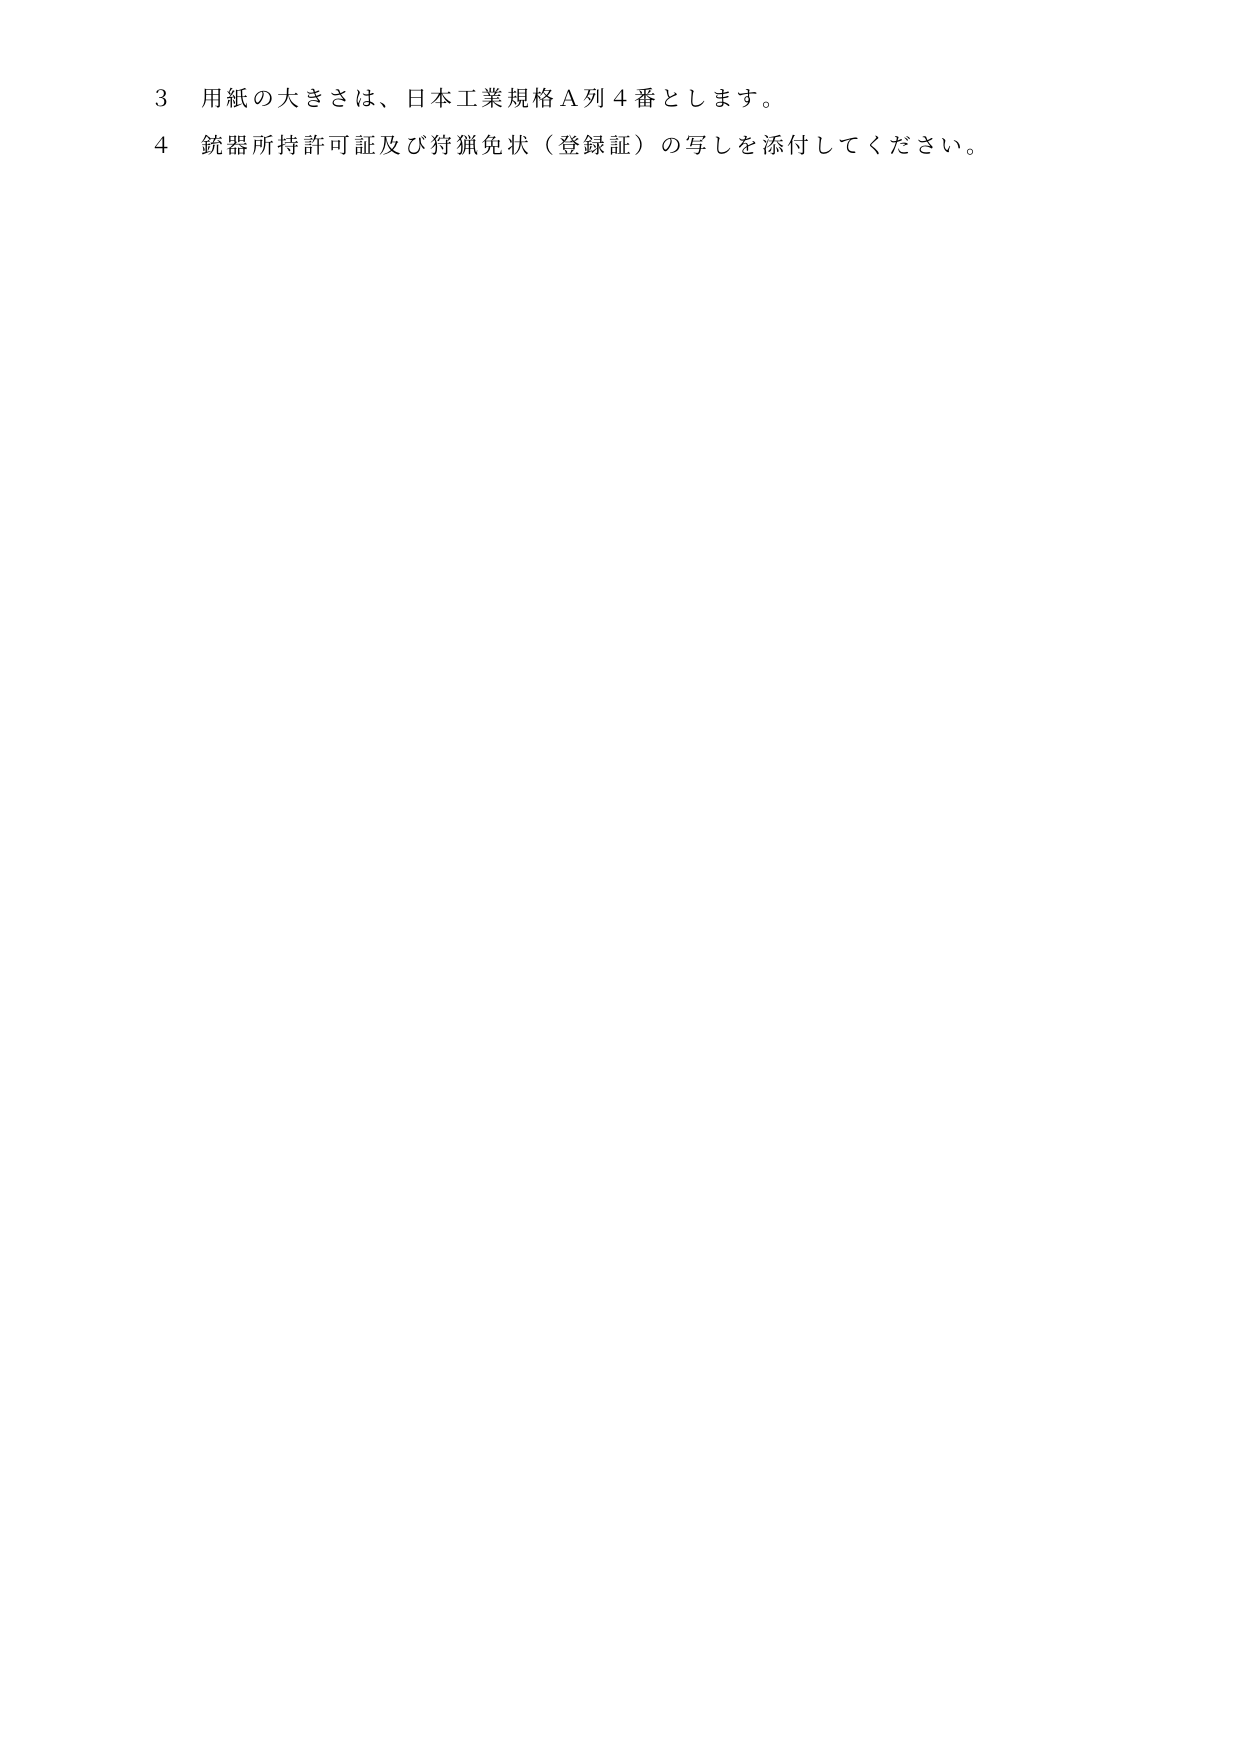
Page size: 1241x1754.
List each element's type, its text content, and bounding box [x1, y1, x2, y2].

text ４ 銃器所持許可証及び狩猟免状（登録証）の写しを添付してください。 [124, 120, 1145, 168]
text ３ 用紙の大きさは、日本工業規格Ａ列４番とします。 [124, 73, 1145, 120]
